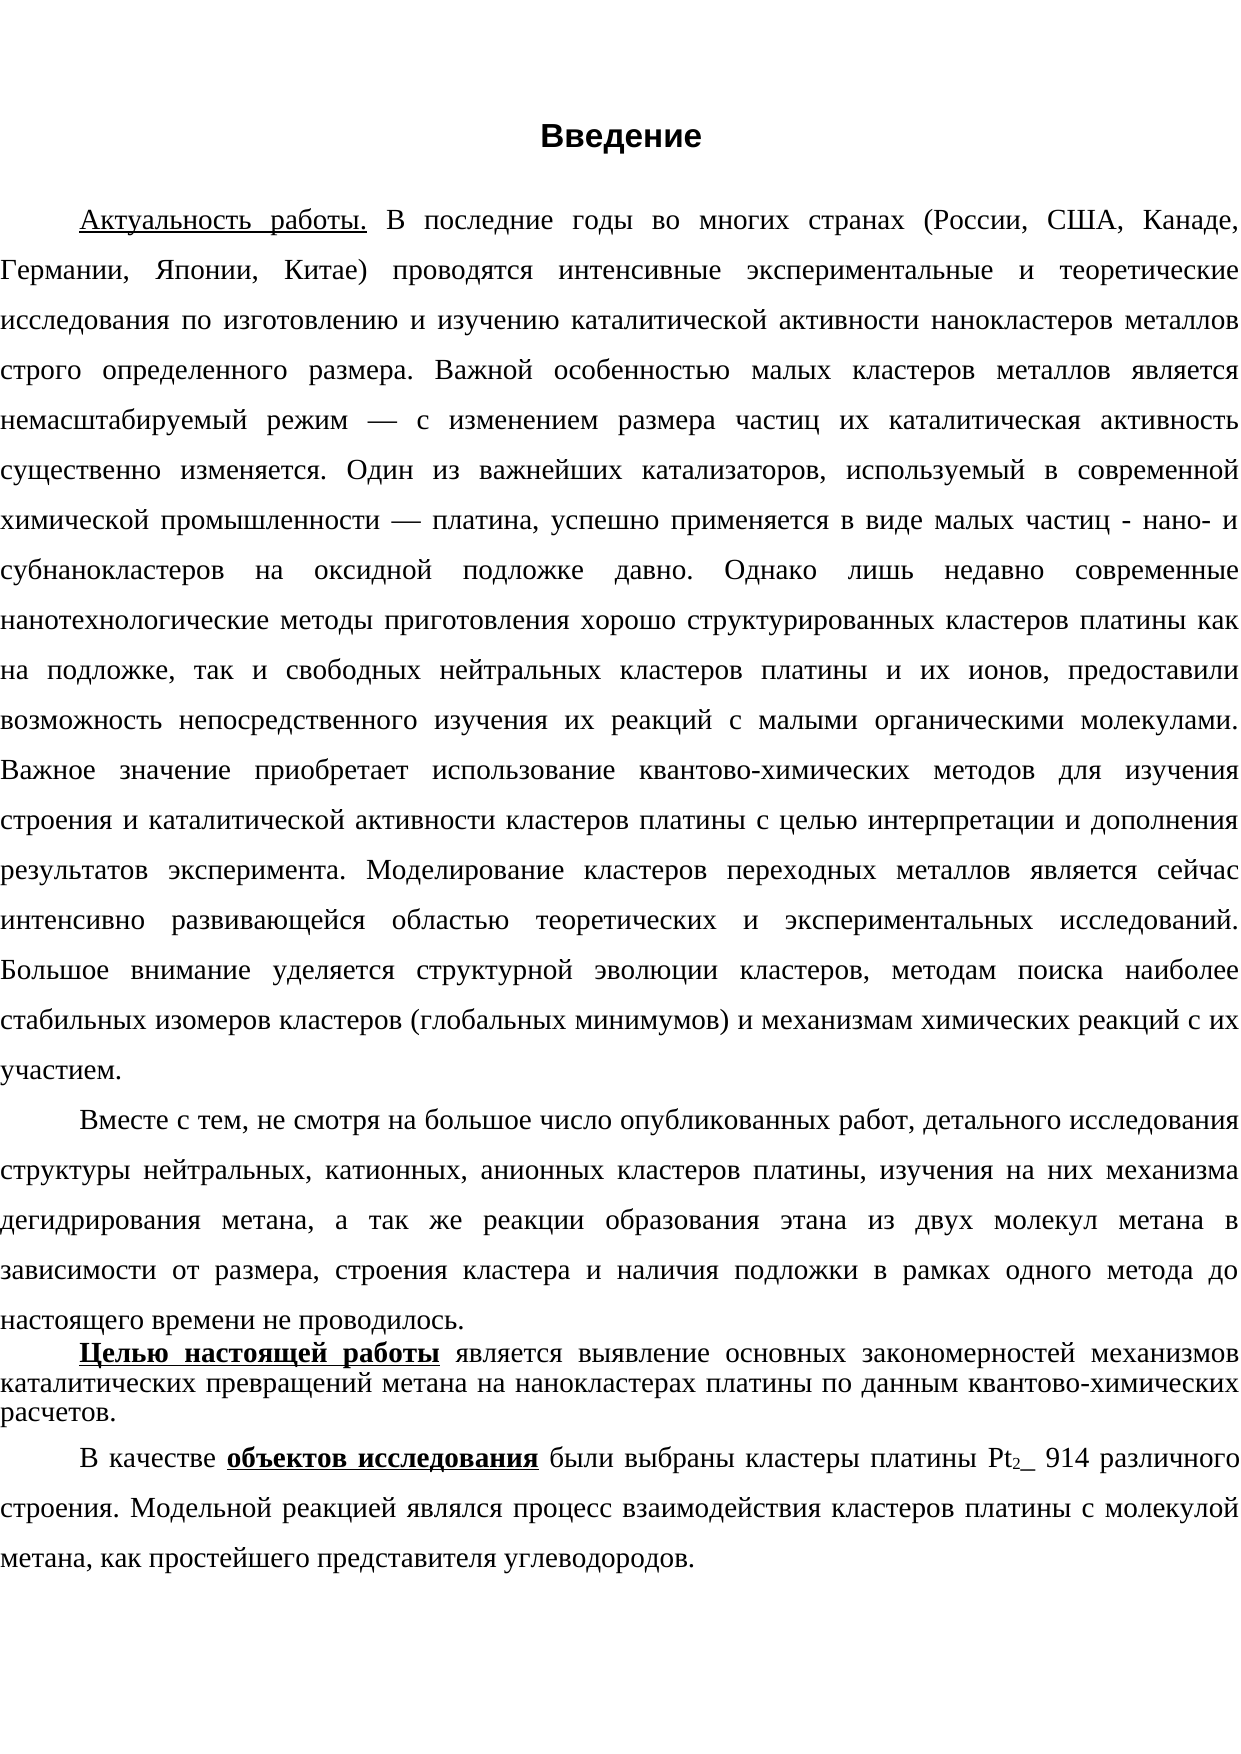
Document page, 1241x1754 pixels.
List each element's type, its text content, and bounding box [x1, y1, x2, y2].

text Целью настоящей работы является выявление основных закономерностей механизмов каталитических превращений метана на нанокластерах платины по данным квантово-химических расчетов. [0, 1339, 1240, 1427]
text В качестве объектов исследования были выбраны кластеры платины Pt2_ 914 различного строения. Модельной реакцией являлся процесс взаимодействия кластеров платины с молекулой метана, как простейшего представителя углеводородов. [0, 1427, 1240, 1577]
text Введение [2, 120, 1240, 154]
text Вместе с тем, не смотря на большое число опубликованных работ, детального исследования структуры нейтральных, катионных, анионных кластеров платины, изучения на них механизма дегидрирования метана, а так же реакции образования этана из двух молекул метана в зависимости от размера, строения кластера и наличия подложки в рамках одного метода до настоящего времени не проводилось. [0, 1089, 1240, 1339]
text Актуальность работы. В последние годы во многих странах (России, США, Канаде, Германии, Японии, Китае) проводятся интенсивные экспериментальные и теоретические исследования по изготовлению и изучению каталитической активности нанокластеров металлов строго определенного размера. Важной особенностью малых кластеров металлов является немасштабируемый режим — с изменением размера частиц их каталитическая активность существенно изменяется. Один из важнейших катализаторов, используемый в современной химической промышленности — платина, успешно применяется в виде малых частиц - нано- и субнанокластеров на оксидной подложке давно. Однако лишь недавно современные нанотехнологические методы приготовления хорошо структурированных кластеров платины как на подложке, так и свободных нейтральных кластеров платины и их ионов, предоставили возможность непосредственного изучения их реакций с малыми органическими молекулами. Важное значение приобретает использование квантово-химических методов для изучения строения и каталитической активности кластеров платины с целью интерпретации и дополнения результатов эксперимента. Моделирование кластеров переходных металлов является сейчас интенсивно развивающейся областью теоретических и экспериментальных исследований. Большое внимание уделяется структурной эволюции кластеров, методам поиска наиболее стабильных изомеров кластеров (глобальных минимумов) и механизмам химических реакций с их участием. [0, 189, 1240, 1089]
